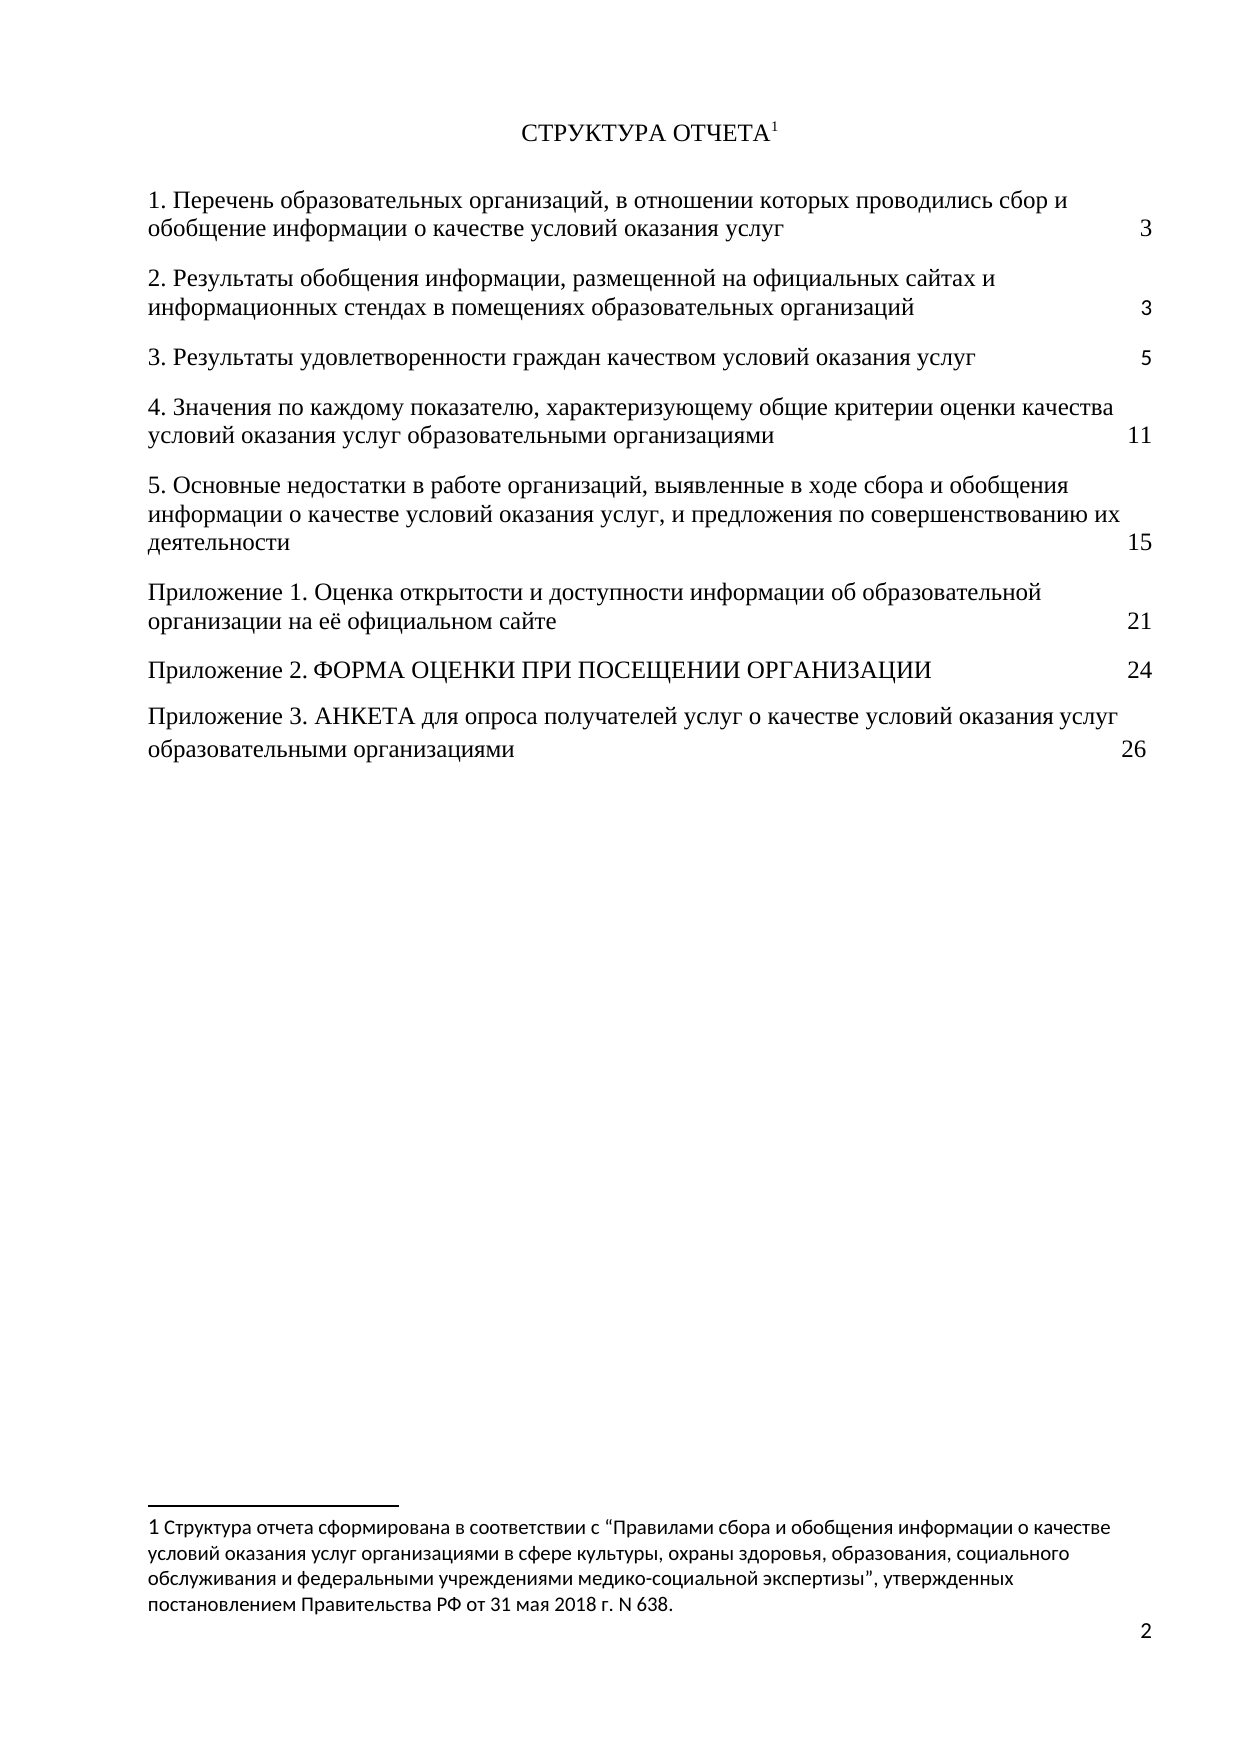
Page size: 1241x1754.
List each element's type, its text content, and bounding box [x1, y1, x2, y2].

text СТРУКТУРА ОТЧЕТА [148, 118, 1152, 147]
